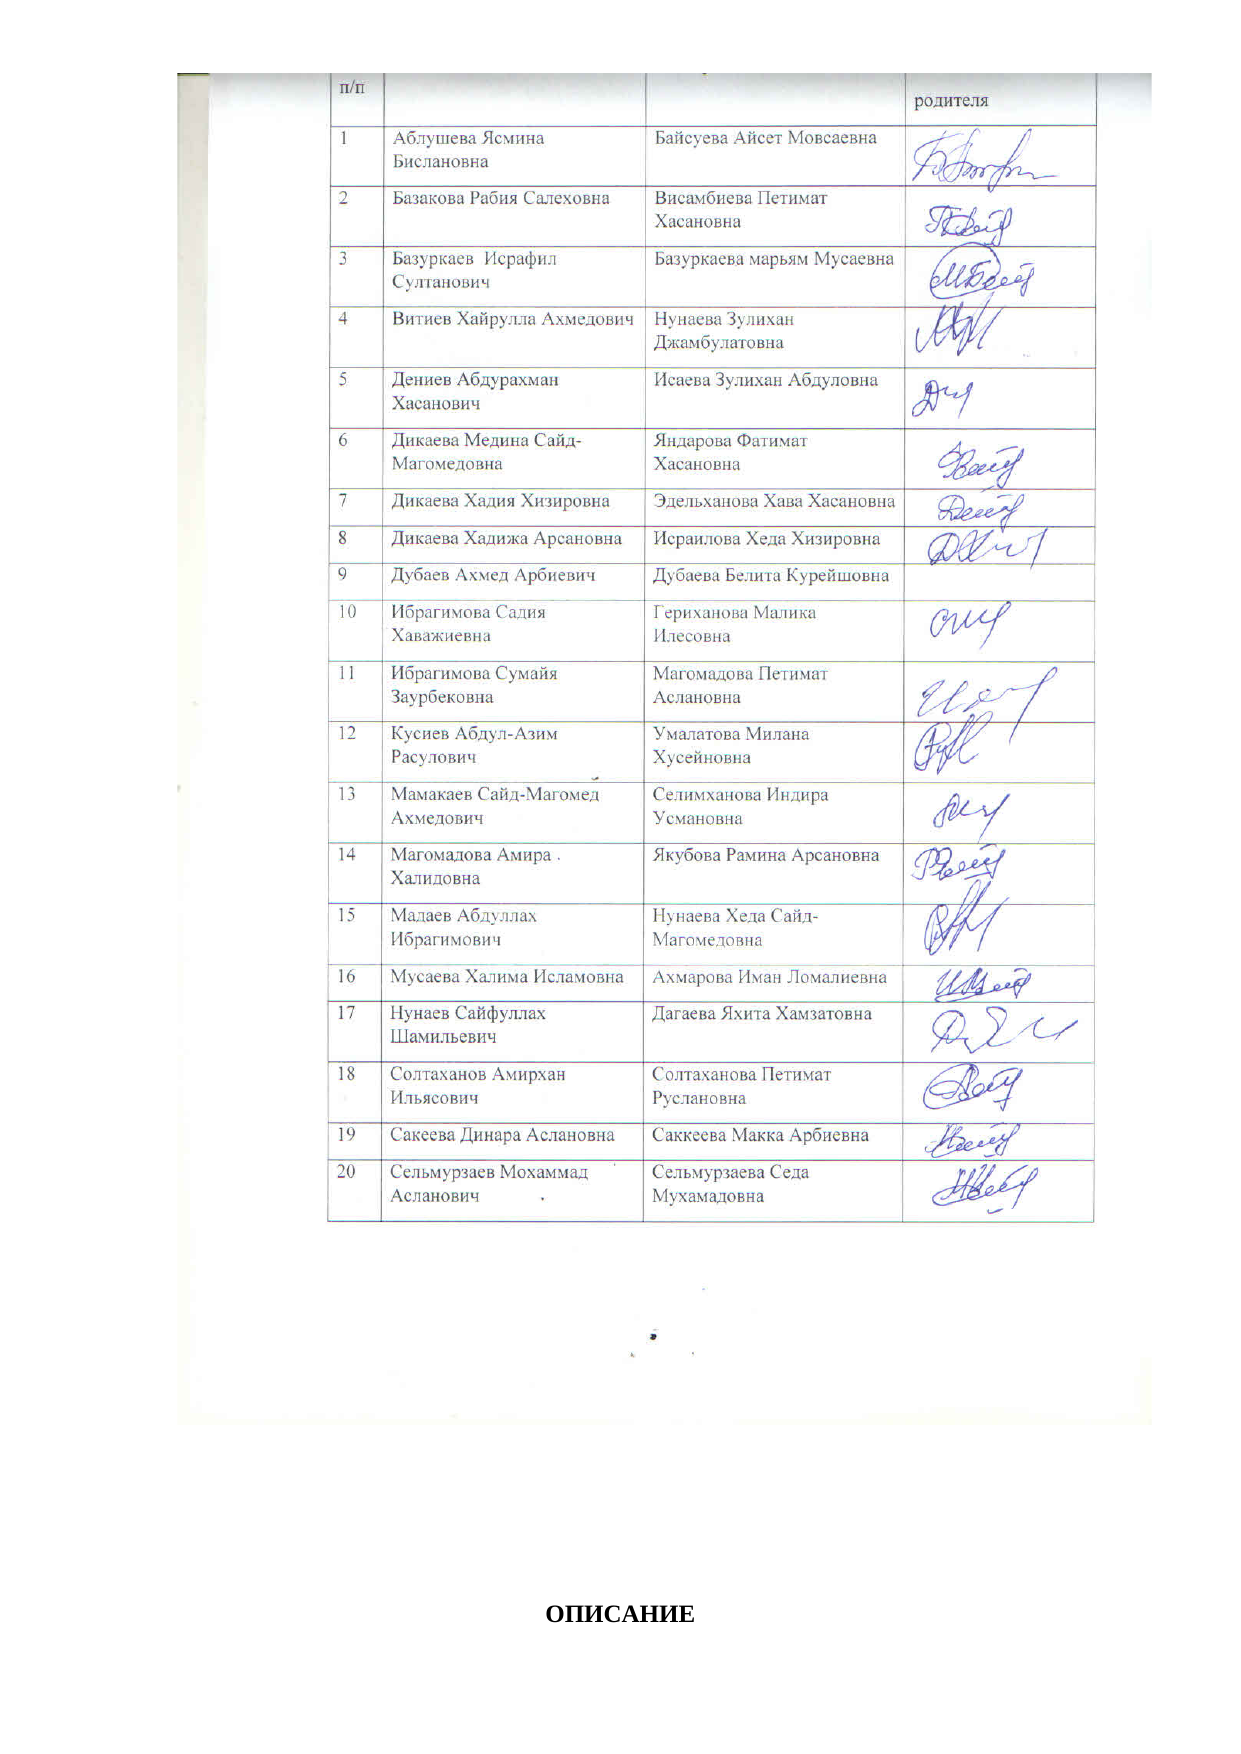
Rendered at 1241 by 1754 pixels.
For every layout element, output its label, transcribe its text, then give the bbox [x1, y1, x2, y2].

text ОПИСАНИЕ [88, 1599, 1152, 1628]
picture [177, 73, 1152, 1425]
